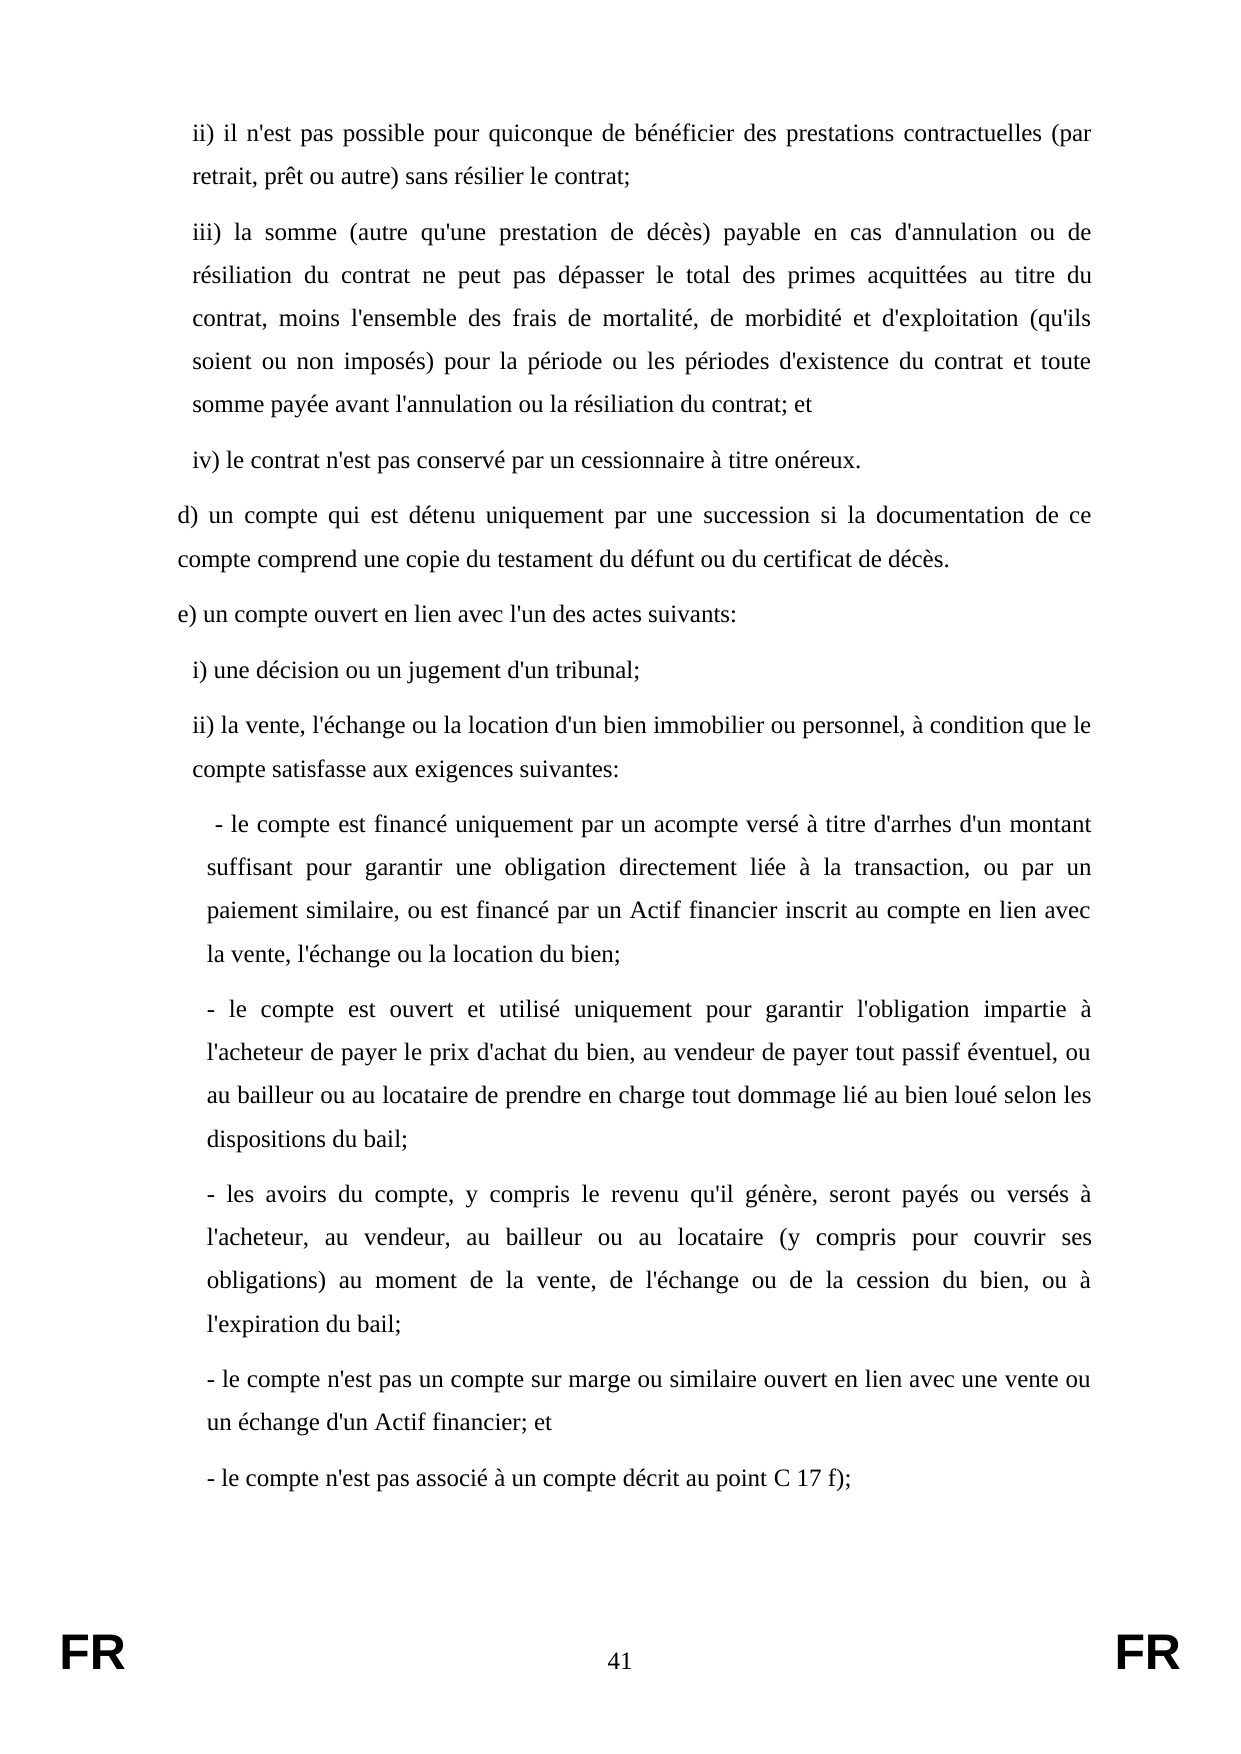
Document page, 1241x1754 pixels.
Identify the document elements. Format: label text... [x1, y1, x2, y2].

text - les avoirs du compte, y compris le revenu qu'il génère, seront payés ou versés à l'acheteur, au vendeur, au bailleur ou au locataire (y compris pour couvrir ses obligations) au moment de la vente, de l'échange ou de la cession du bien, ou à l'expiration du bail; [207, 1179, 1093, 1337]
text ii) il n'est pas possible pour quiconque de bénéficier des prestations contractuelles (par retrait, prêt ou autre) sans résilier le contrat; [192, 118, 1093, 190]
text iv) le contrat n'est pas conservé par un cessionnaire à titre onéreux. [192, 445, 1093, 474]
text - le compte est financé uniquement par un acompte versé à titre d'arrhes d'un montant suffisant pour garantir une obligation directement liée à la transaction, ou par un paiement similaire, ou est financé par un Actif financier inscrit au compte en lien avec la vente, l'échange ou la location du bien; [207, 809, 1093, 967]
text - le compte n'est pas un compte sur marge ou similaire ouvert en lien avec une vente ou un échange d'un Actif financier; et [207, 1364, 1093, 1436]
text d) un compte qui est détenu uniquement par une succession si la documentation de ce compte comprend une copie du testament du défunt ou du certificat de décès. [177, 501, 1093, 572]
text iii) la somme (autre qu'une prestation de décès) payable en cas d'annulation ou de résiliation du contrat ne peut pas dépasser le total des primes acquittées au titre du contrat, moins l'ensemble des frais de mortalité, de morbidité et d'exploitation (qu'ils soient ou non imposés) pour la période ou les périodes d'existence du contrat et toute somme payée avant l'annulation ou la résiliation du contrat; et [192, 217, 1093, 418]
text - le compte n'est pas associé à un compte décrit au point C 17 f); [207, 1463, 1093, 1492]
text ii) la vente, l'échange ou la location d'un bien immobilier ou personnel, à condition que le compte satisfasse aux exigences suivantes: [192, 711, 1093, 782]
text i) une décision ou un jugement d'un tribunal; [192, 655, 1093, 684]
text - le compte est ouvert et utilisé uniquement pour garantir l'obligation impartie à l'acheteur de payer le prix d'achat du bien, au vendeur de payer tout passif éventuel, ou au bailleur ou au locataire de prendre en charge tout dommage lié au bien loué selon les dispositions du bail; [207, 994, 1093, 1152]
text e) un compte ouvert en lien avec l'un des actes suivants: [177, 599, 1093, 628]
